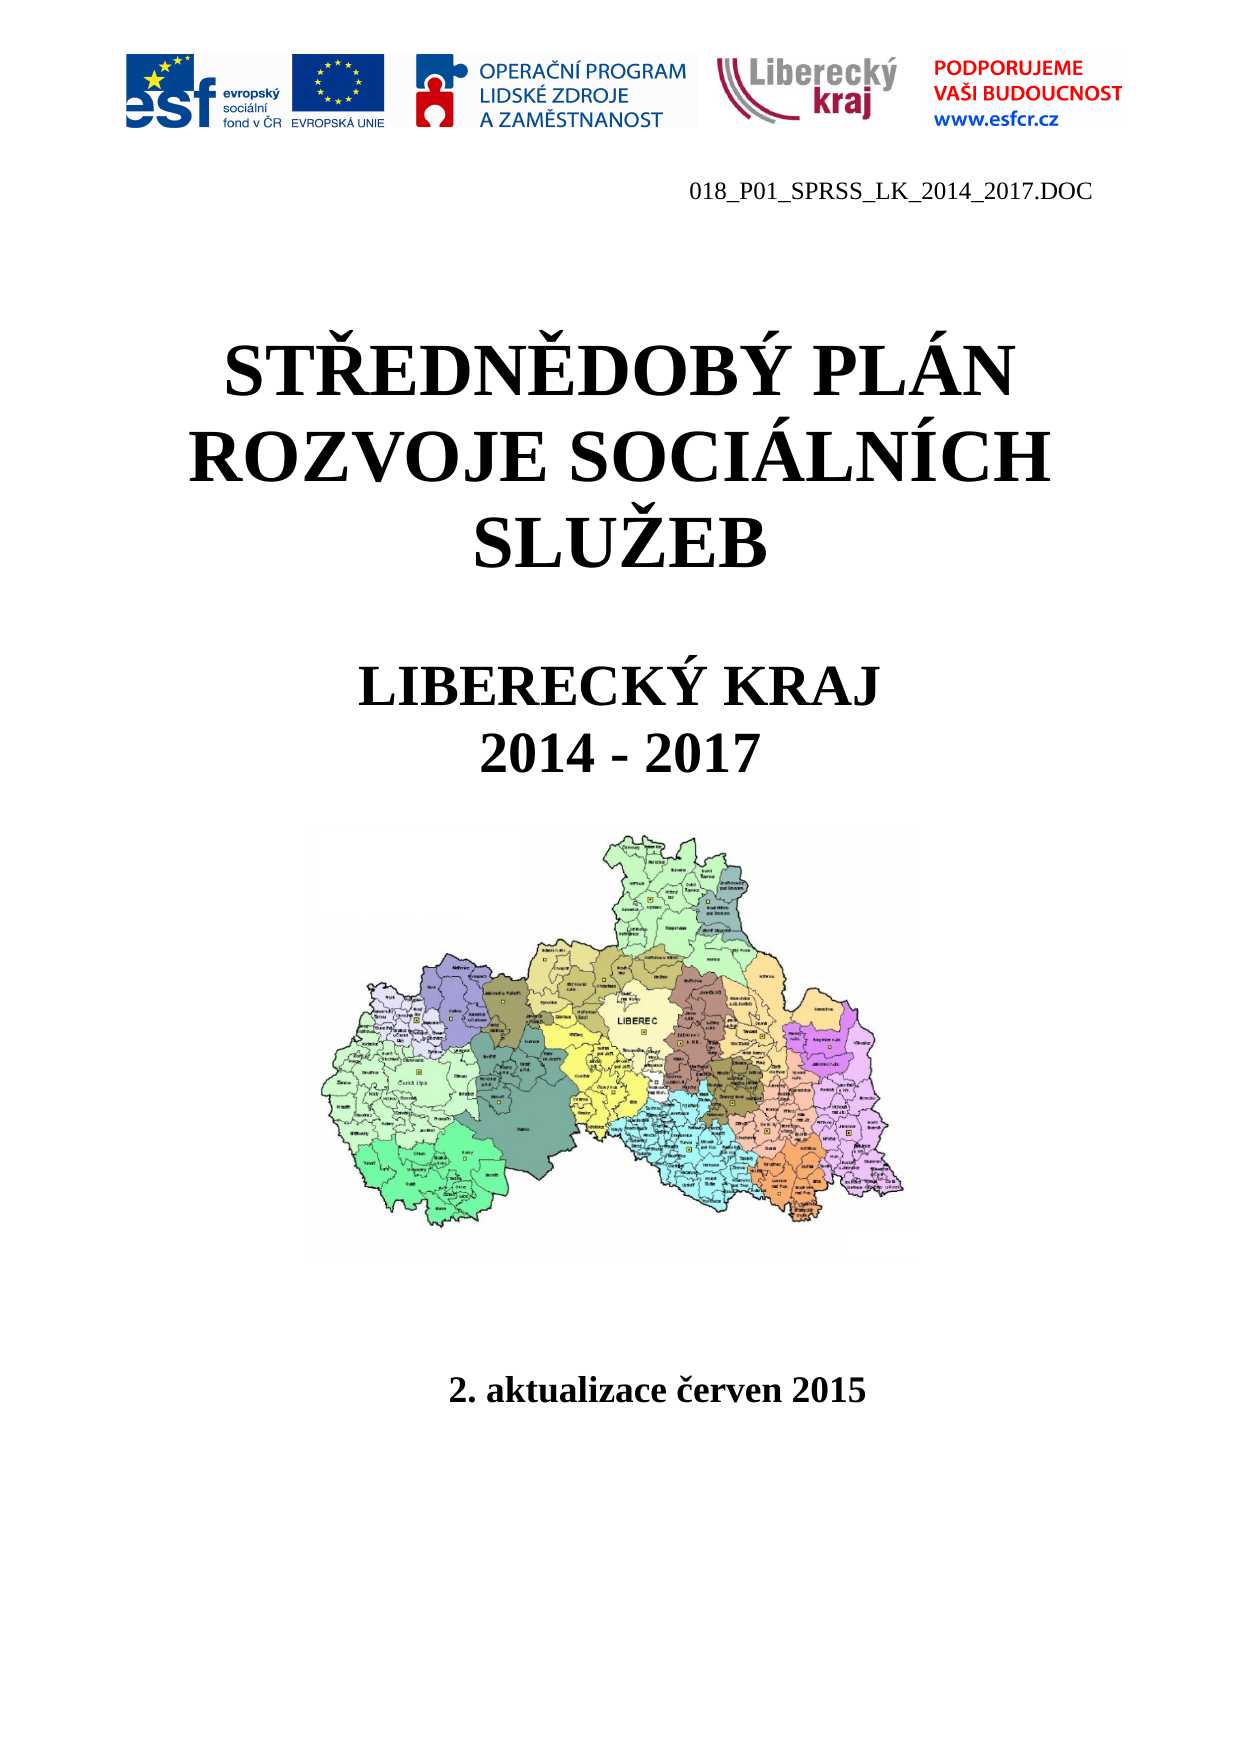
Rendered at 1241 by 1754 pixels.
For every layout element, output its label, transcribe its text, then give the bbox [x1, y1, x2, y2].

picture [922, 49, 1123, 127]
picture [311, 825, 916, 1262]
text 2014 - 2017 [148, 718, 1092, 785]
picture [126, 54, 698, 128]
text LIBERECKÝ KRAJ [148, 651, 1092, 718]
picture [717, 57, 897, 124]
text 018_P01_SPRSS_LK_2014_2017.DOC [148, 176, 1092, 205]
text STŘEDNĚDOBÝ PLÁN ROZVOJE SOCIÁLNÍCH SLUŽEB [148, 325, 1092, 584]
text 2. aktualizace červen 2015 [223, 1367, 1092, 1410]
